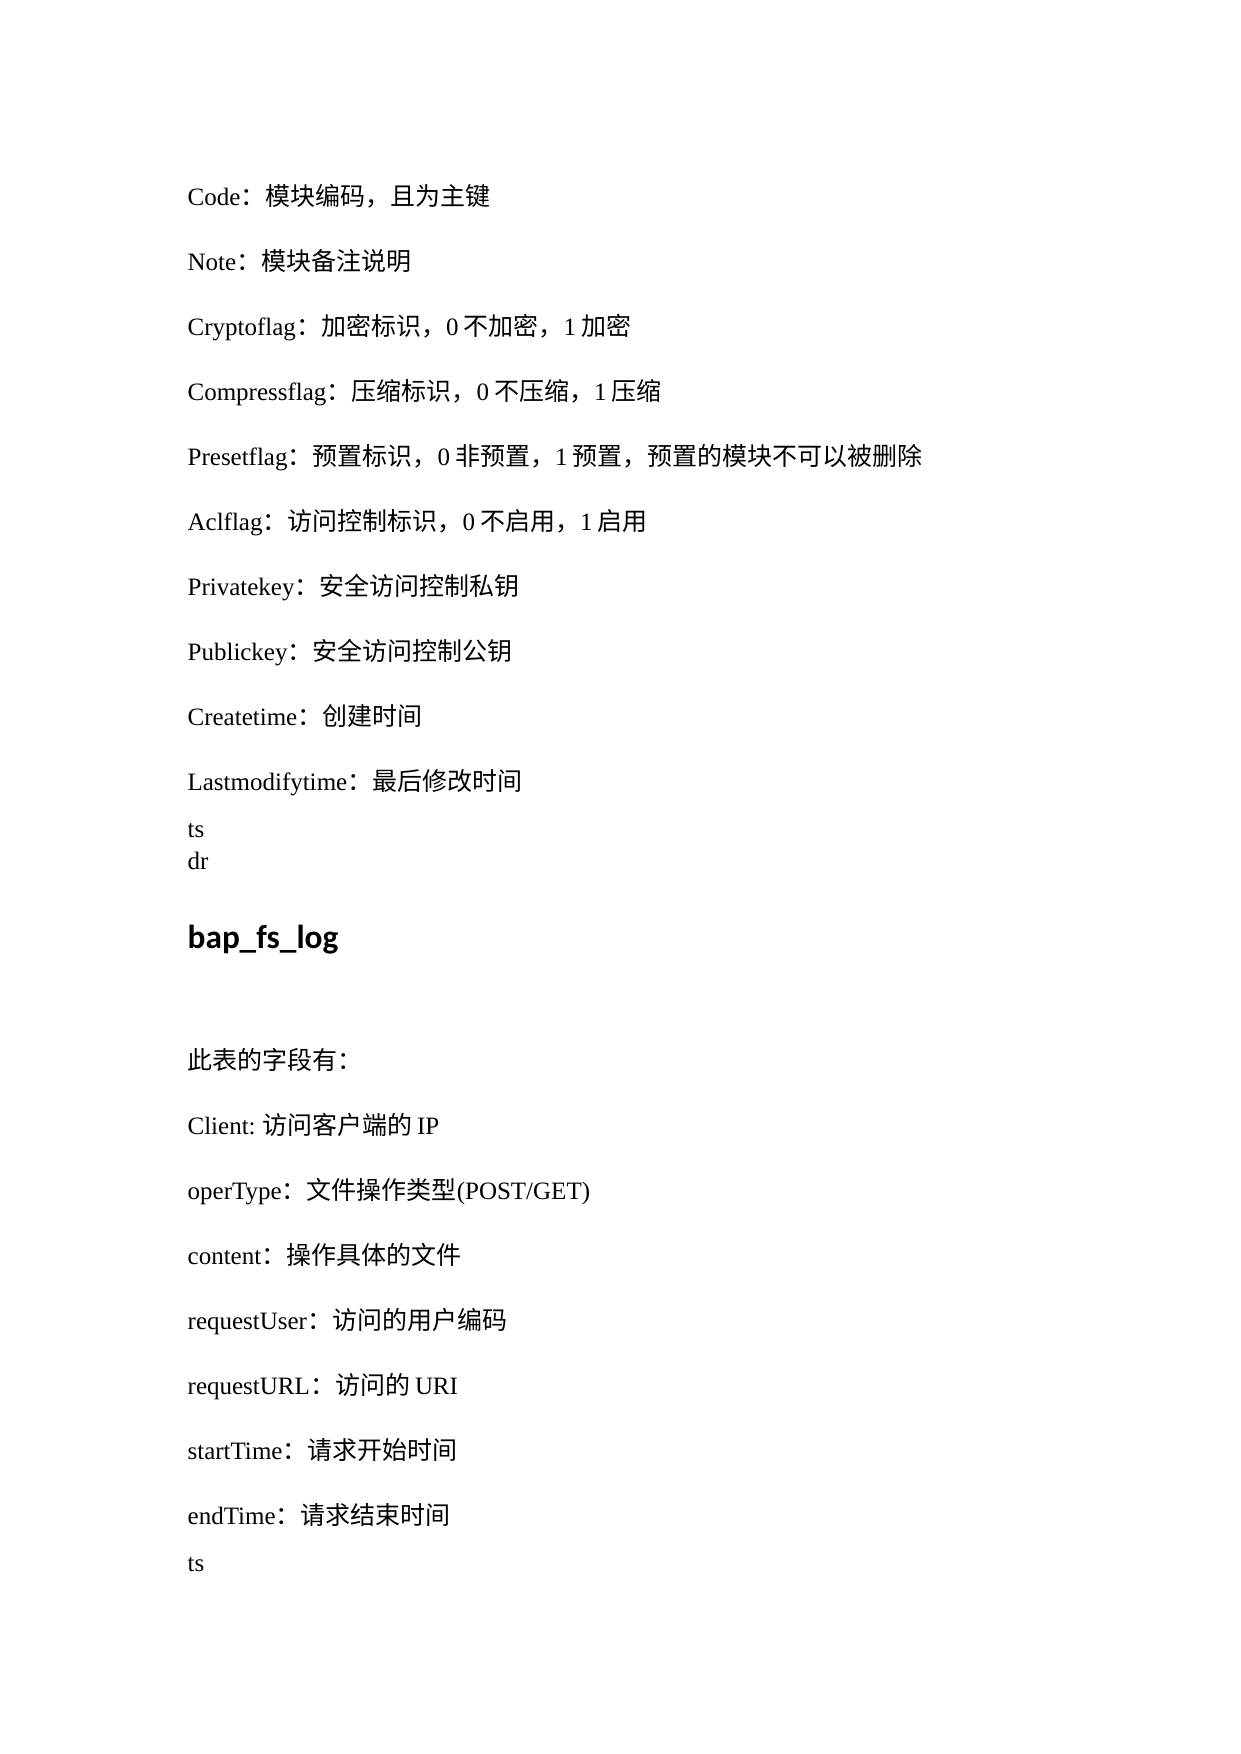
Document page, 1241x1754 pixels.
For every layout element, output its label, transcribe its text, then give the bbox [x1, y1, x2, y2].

text Createtime：创建时间 [187, 682, 1053, 747]
text Compressflag：压缩标识，0不压缩，1压缩 [187, 357, 1053, 422]
subtitle bap_fs_log [187, 904, 1053, 969]
text ts [187, 1546, 1053, 1578]
text Cryptoflag：加密标识，0不加密，1加密 [187, 292, 1053, 357]
text Presetflag：预置标识，0非预置，1预置，预置的模块不可以被删除 [187, 422, 1053, 487]
text 此表的字段有： [187, 1026, 1053, 1091]
text content：操作具体的文件 [187, 1221, 1053, 1286]
text operType：文件操作类型(POST/GET) [187, 1156, 1053, 1221]
text startTime：请求开始时间 [187, 1416, 1053, 1481]
text Publickey：安全访问控制公钥 [187, 617, 1053, 682]
text requestUser：访问的用户编码 [187, 1286, 1053, 1351]
text Code：模块编码，且为主键 [187, 162, 1053, 227]
text Client: 访问客户端的IP [187, 1091, 1053, 1156]
text Note：模块备注说明 [187, 227, 1053, 292]
text Aclflag：访问控制标识，0不启用，1启用 [187, 487, 1053, 552]
text endTime：请求结束时间 [187, 1481, 1053, 1546]
text ts [187, 812, 1053, 844]
text requestURL：访问的URI [187, 1351, 1053, 1416]
text Lastmodifytime：最后修改时间 [187, 747, 1053, 812]
text dr [187, 844, 1053, 877]
text Privatekey：安全访问控制私钥 [187, 552, 1053, 617]
